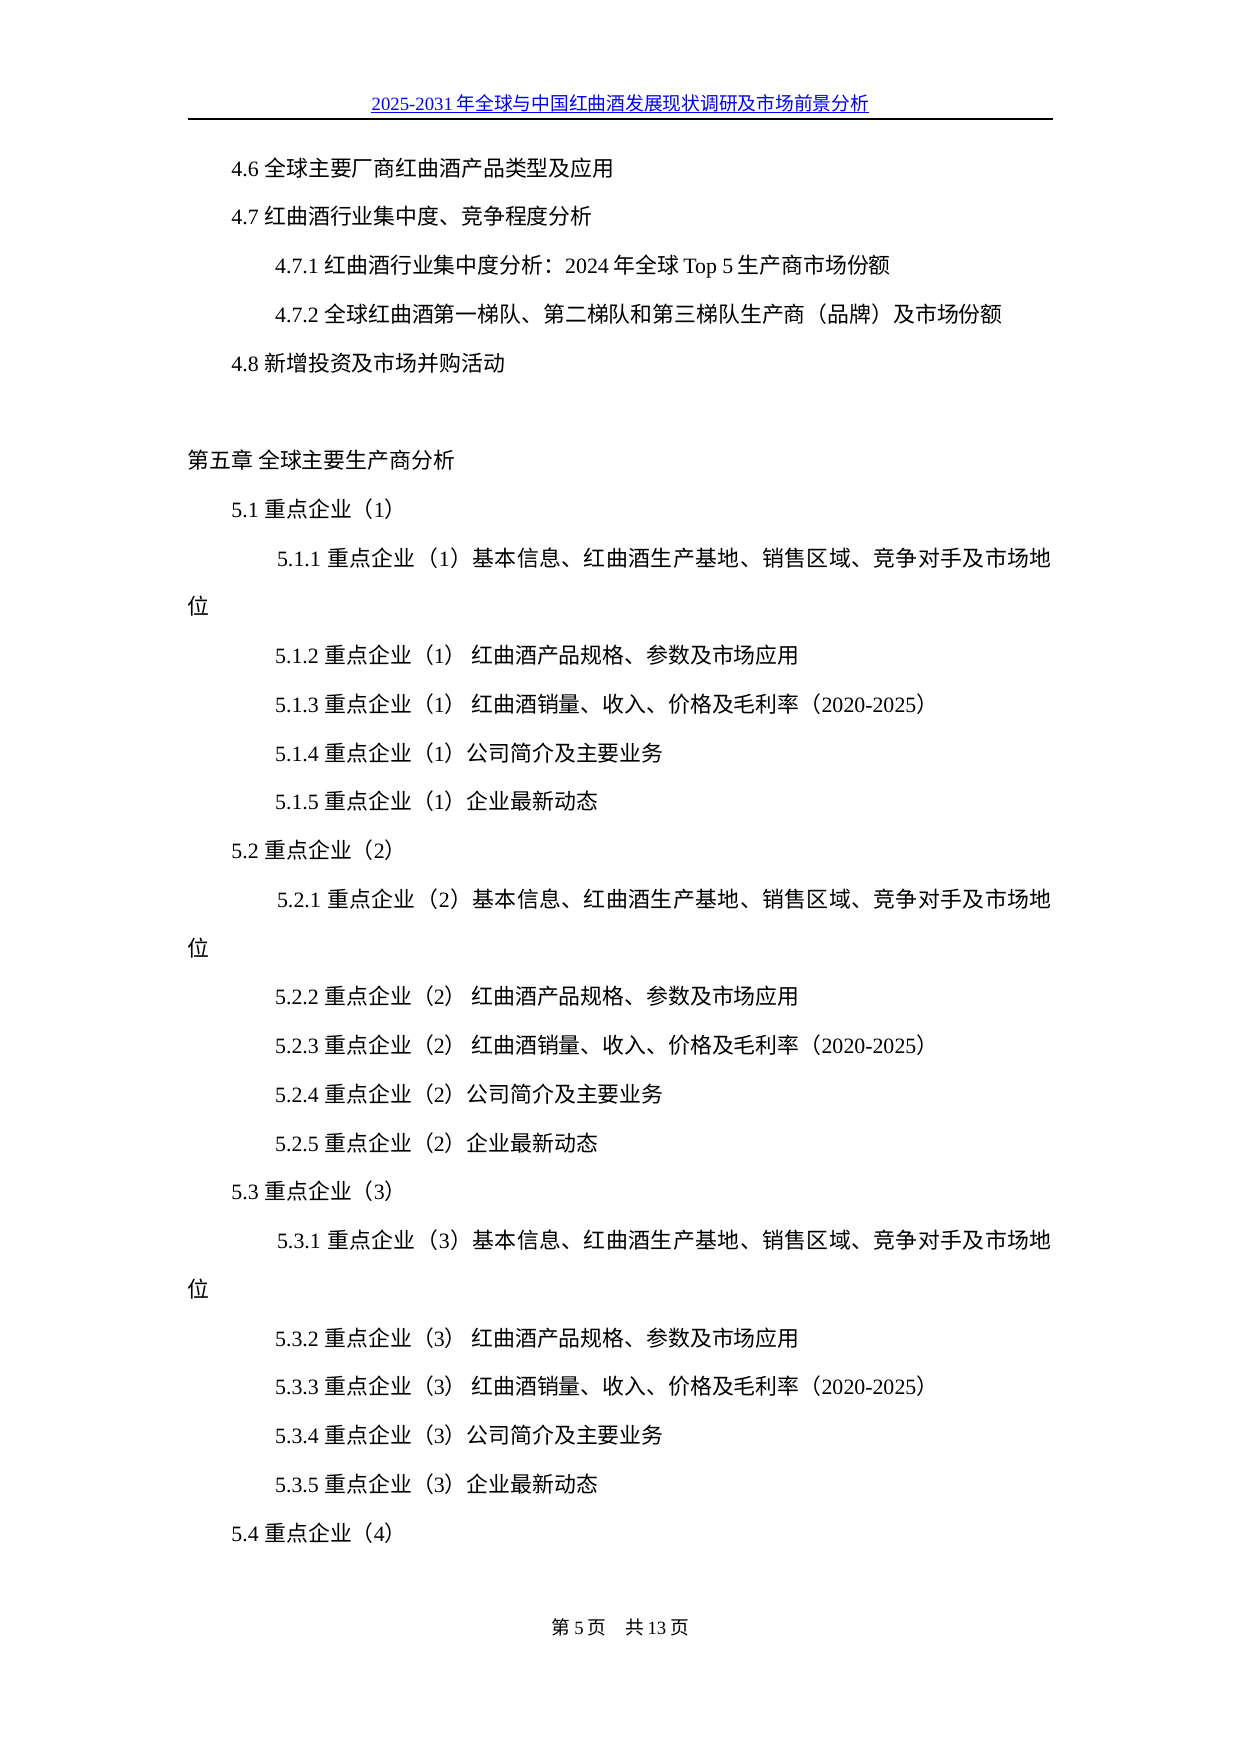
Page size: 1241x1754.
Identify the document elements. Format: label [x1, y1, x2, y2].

text [187, 150, 1053, 1548]
